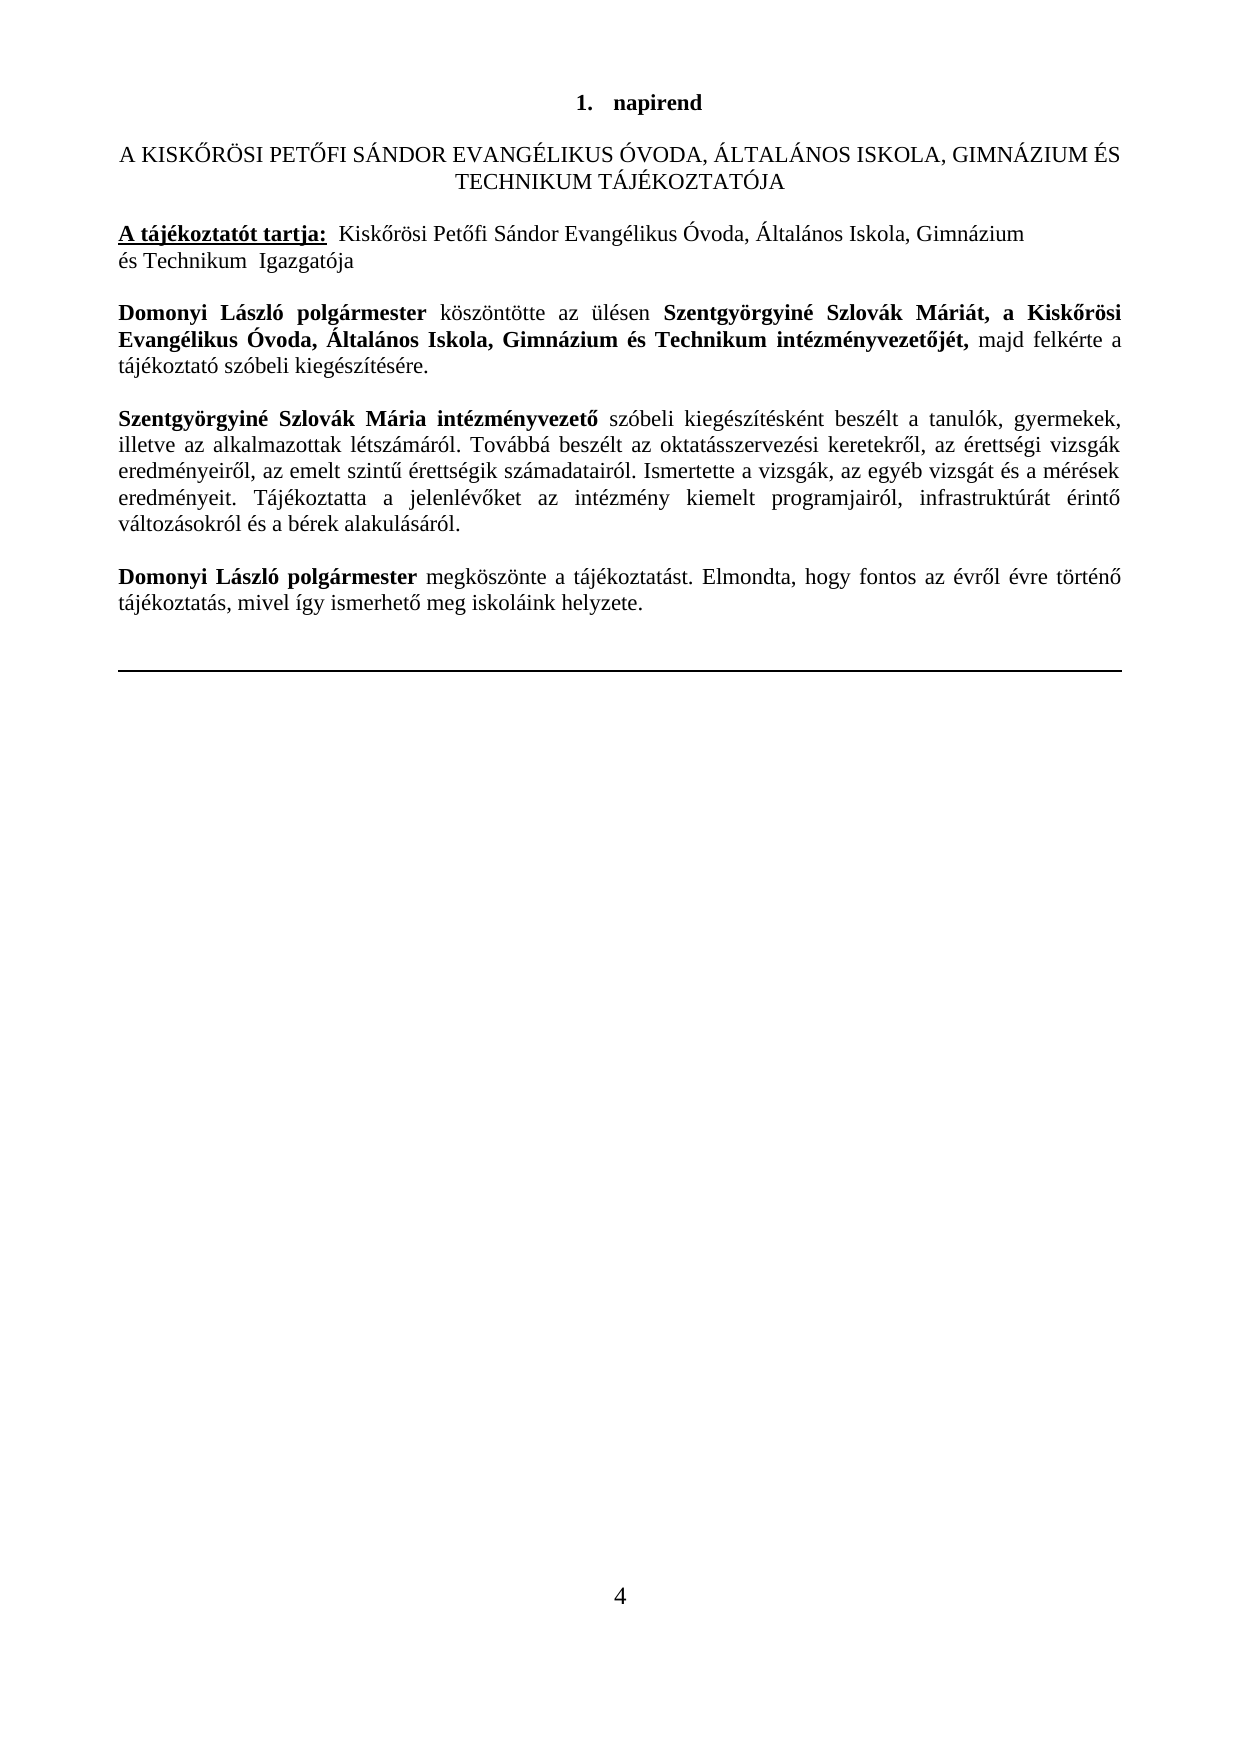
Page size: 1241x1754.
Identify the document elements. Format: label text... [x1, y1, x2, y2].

list napirend [156, 89, 1122, 115]
list Domonyi László polgármester köszöntötte az ülésen Szentgyörgyiné Szlovák Máriát, a Kiskőrösi Evangélikus Óvoda, Általános Iskola, Gimnázium és Technikum intézményvezetőjét, majd felkérte a tájékoztató szóbeli kiegészítésére. [118, 299, 1122, 378]
text és Technikum Igazgatója [118, 247, 1122, 273]
text Szentgyörgyiné Szlovák Mária intézményvezető szóbeli kiegészítésként beszélt a tanulók, gyermekek, illetve az alkalmazottak létszámáról. Továbbá beszélt az oktatásszervezési keretekről, az érettségi vizsgák eredményeiről, az emelt szintű érettségik számadatairól. Ismertette a vizsgák, az egyéb vizsgát és a mérések eredményeit. Tájékoztatta a jelenlévőket az intézmény kiemelt programjairól, infrastruktúrát érintő változásokról és a bérek alakulásáról. [118, 405, 1122, 537]
text A Kiskőrösi Petőfi Sándor Evangélikus Óvoda, Általános Iskola, Gimnázium és Technikum tájékoztatója [118, 141, 1122, 194]
text A tájékoztatót tartja: Kiskőrösi Petőfi Sándor Evangélikus Óvoda, Általános Iskola, Gimnázium [118, 220, 1122, 247]
text Domonyi László polgármester megköszönte a tájékoztatást. Elmondta, hogy fontos az évről évre történő tájékoztatás, mivel így ismerhető meg iskoláink helyzete. [118, 563, 1122, 616]
